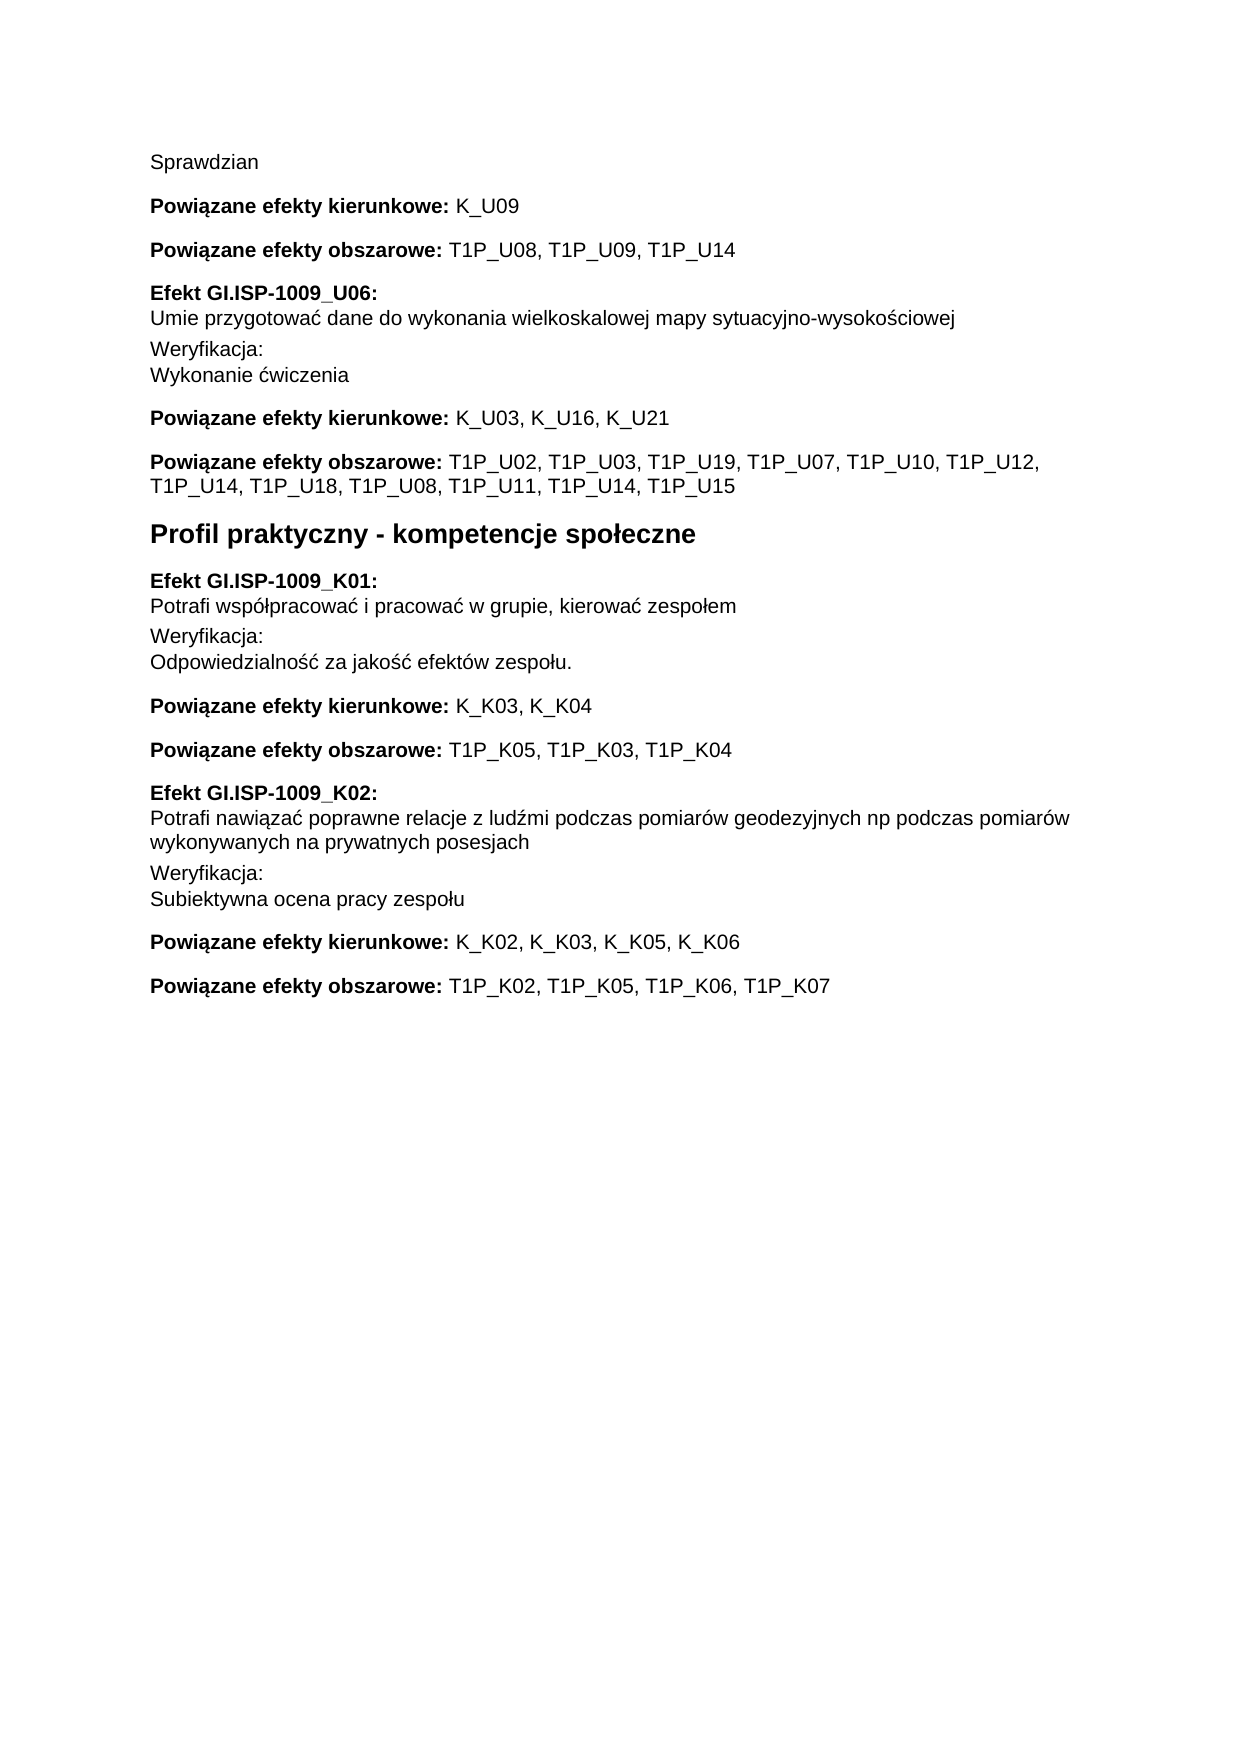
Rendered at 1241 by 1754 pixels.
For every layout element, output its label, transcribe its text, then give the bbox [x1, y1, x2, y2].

text Umie przygotować dane do wykonania wielkoskalowej mapy sytuacyjno-wysokościowej [150, 306, 1090, 330]
text Powiązane efekty obszarowe: T1P_U08, T1P_U09, T1P_U14 [150, 237, 1090, 261]
text Efekt GI.ISP-1009_K02: [150, 781, 1090, 805]
text Potrafi nawiązać poprawne relacje z ludźmi podczas pomiarów geodezyjnych np podczas pomiarów wykonywanych na prywatnych posesjach [150, 806, 1090, 854]
text Wykonanie ćwiczenia [150, 362, 1090, 386]
text Odpowiedzialność za jakość efektów zespołu. [150, 650, 1090, 674]
text Weryfikacja: [150, 336, 1090, 360]
text Powiązane efekty kierunkowe: K_K02, K_K03, K_K05, K_K06 [150, 930, 1090, 954]
subtitle Profil praktyczny - kompetencje społeczne [150, 518, 1090, 549]
text Potrafi współpracować i pracować w grupie, kierować zespołem [150, 594, 1090, 618]
text Efekt GI.ISP-1009_K01: [150, 569, 1090, 593]
text Powiązane efekty obszarowe: T1P_K02, T1P_K05, T1P_K06, T1P_K07 [150, 974, 1090, 998]
text Subiektywna ocena pracy zespołu [150, 886, 1090, 910]
text Powiązane efekty kierunkowe: K_U03, K_U16, K_U21 [150, 406, 1090, 430]
text Sprawdzian [150, 150, 1090, 174]
text Efekt GI.ISP-1009_U06: [150, 281, 1090, 305]
text Weryfikacja: [150, 860, 1090, 884]
text Weryfikacja: [150, 624, 1090, 648]
text Powiązane efekty obszarowe: T1P_U02, T1P_U03, T1P_U19, T1P_U07, T1P_U10, T1P_U12, T1P_U14, T1P_U18, T1P_U08, T1P_U11, T1P_U14, T1P_U15 [150, 450, 1090, 498]
text Powiązane efekty kierunkowe: K_U09 [150, 194, 1090, 218]
text Powiązane efekty obszarowe: T1P_K05, T1P_K03, T1P_K04 [150, 737, 1090, 761]
text Powiązane efekty kierunkowe: K_K03, K_K04 [150, 694, 1090, 718]
